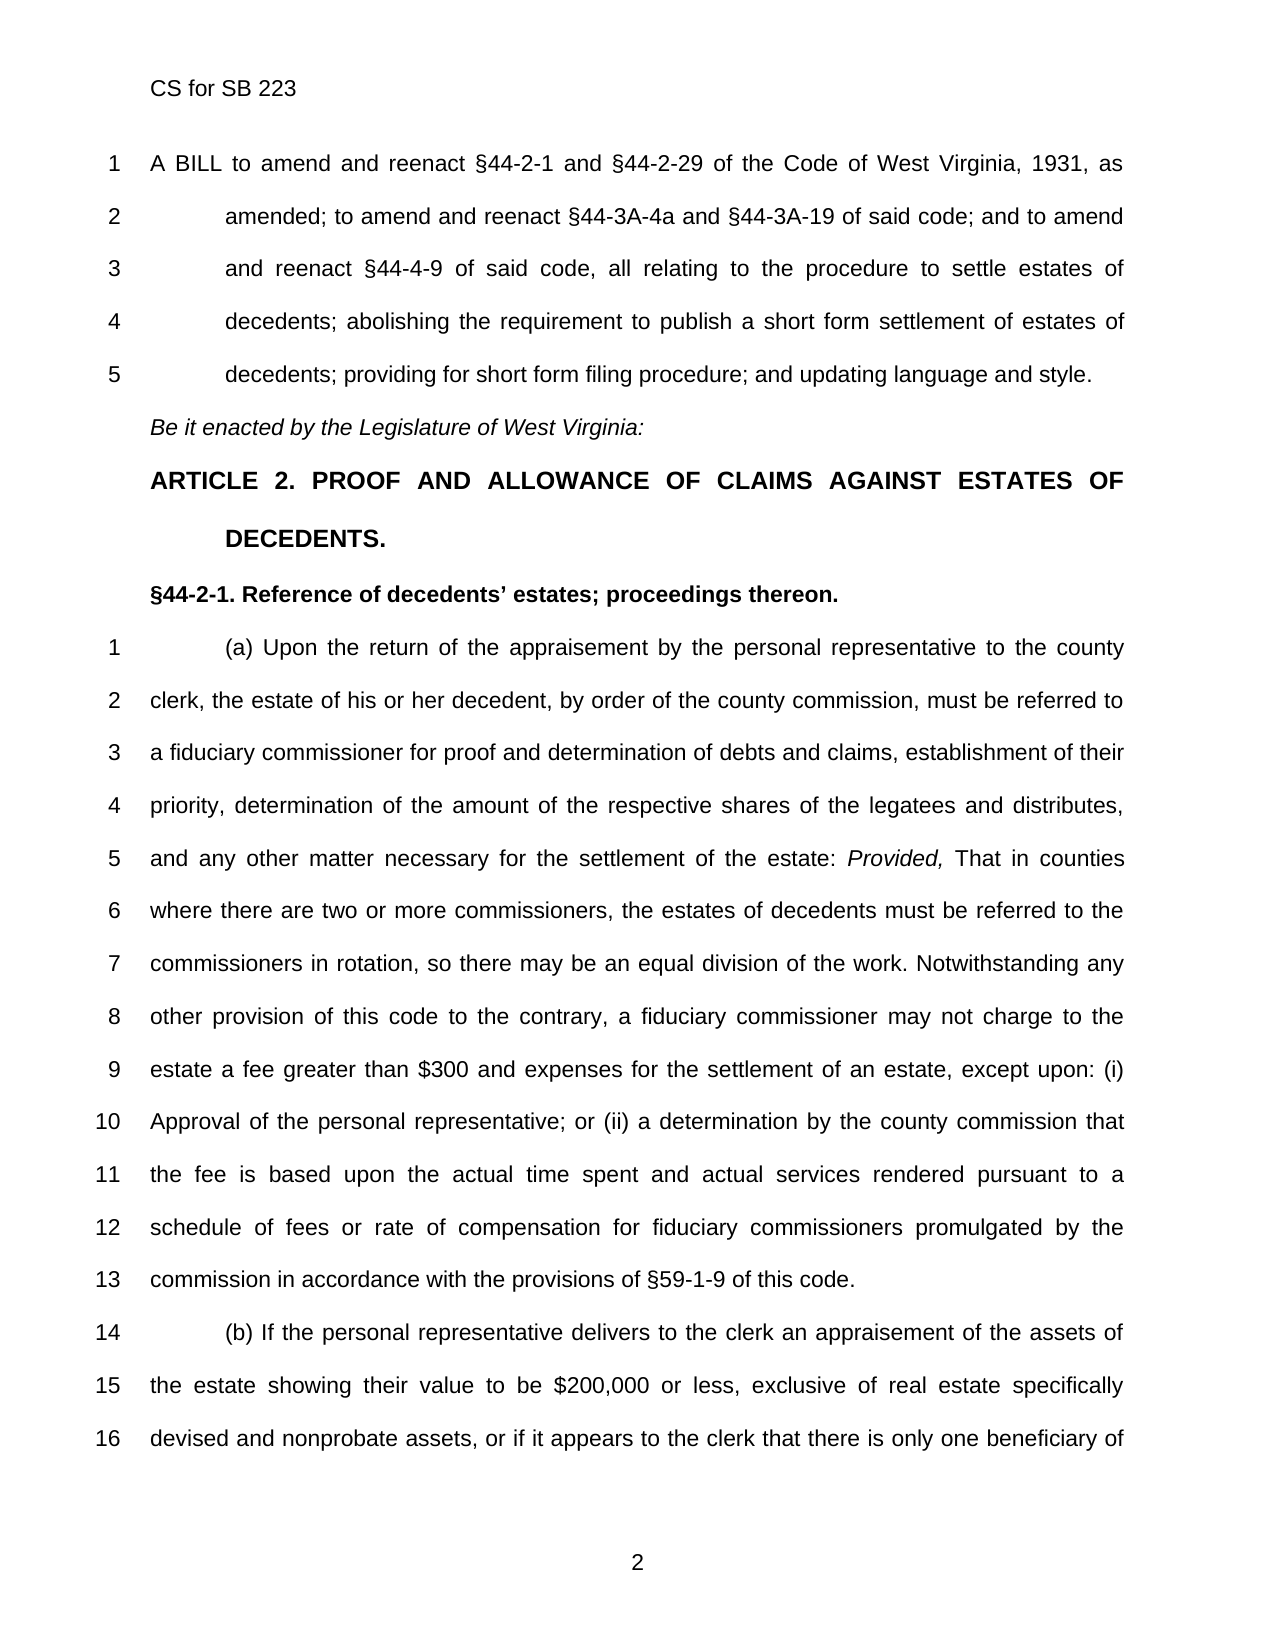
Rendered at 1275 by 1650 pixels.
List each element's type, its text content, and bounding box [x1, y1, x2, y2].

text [150, 1319, 1125, 1451]
subtitle ARTICLE 2. PROOF AND ALLOWANCE OF CLAIMS AGAINST ESTATES OF DECEDENTS. [150, 466, 1125, 552]
subtitle §44-2-1. Reference of decedents’ estates; proceedings thereon. [150, 581, 1125, 608]
text Be it enacted by the Legislature of West Virginia: [150, 413, 1125, 440]
text (a) Upon the return of the appraisement by the personal representative to the county clerk, the estate of his or her decedent, by order of the county commission, must be referred to a fiduciary commissioner for proof and determination of debts and claims, establishment of their priority, determination of the amount of the respective shares of the legatees and distributes, and any other matter necessary for the settlement of the estate: Provided, That in counties where there are two or more commissioners, the estates of decedents must be referred to the commissioners in rotation, so there may be an equal division of the work. Notwithstanding any other provision of this code to the contrary, a fiduciary commissioner may not charge to the estate a fee greater than $300 and expenses for the settlement of an estate, except upon: (i) Approval of the personal representative; or (ii) a determination by the county commission that the fee is based upon the actual time spent and actual services rendered pursuant to a schedule of fees or rate of compensation for fiduciary commissioners promulgated by the commission in accordance with the provisions of §59-1-9 of this code. [150, 634, 1125, 1293]
title A BILL to amend and reenact §44-2-1 and §44-2-29 of the Code of West Virginia, 1931, as amended; to amend and reenact §44-3A-4a and §44-3A-19 of said code; and to amend and reenact §44-4-9 of said code, all relating to the procedure to settle estates of decedents; abolishing the requirement to publish a short form settlement of estates of decedents; providing for short form filing procedure; and updating language and style. [150, 150, 1125, 387]
